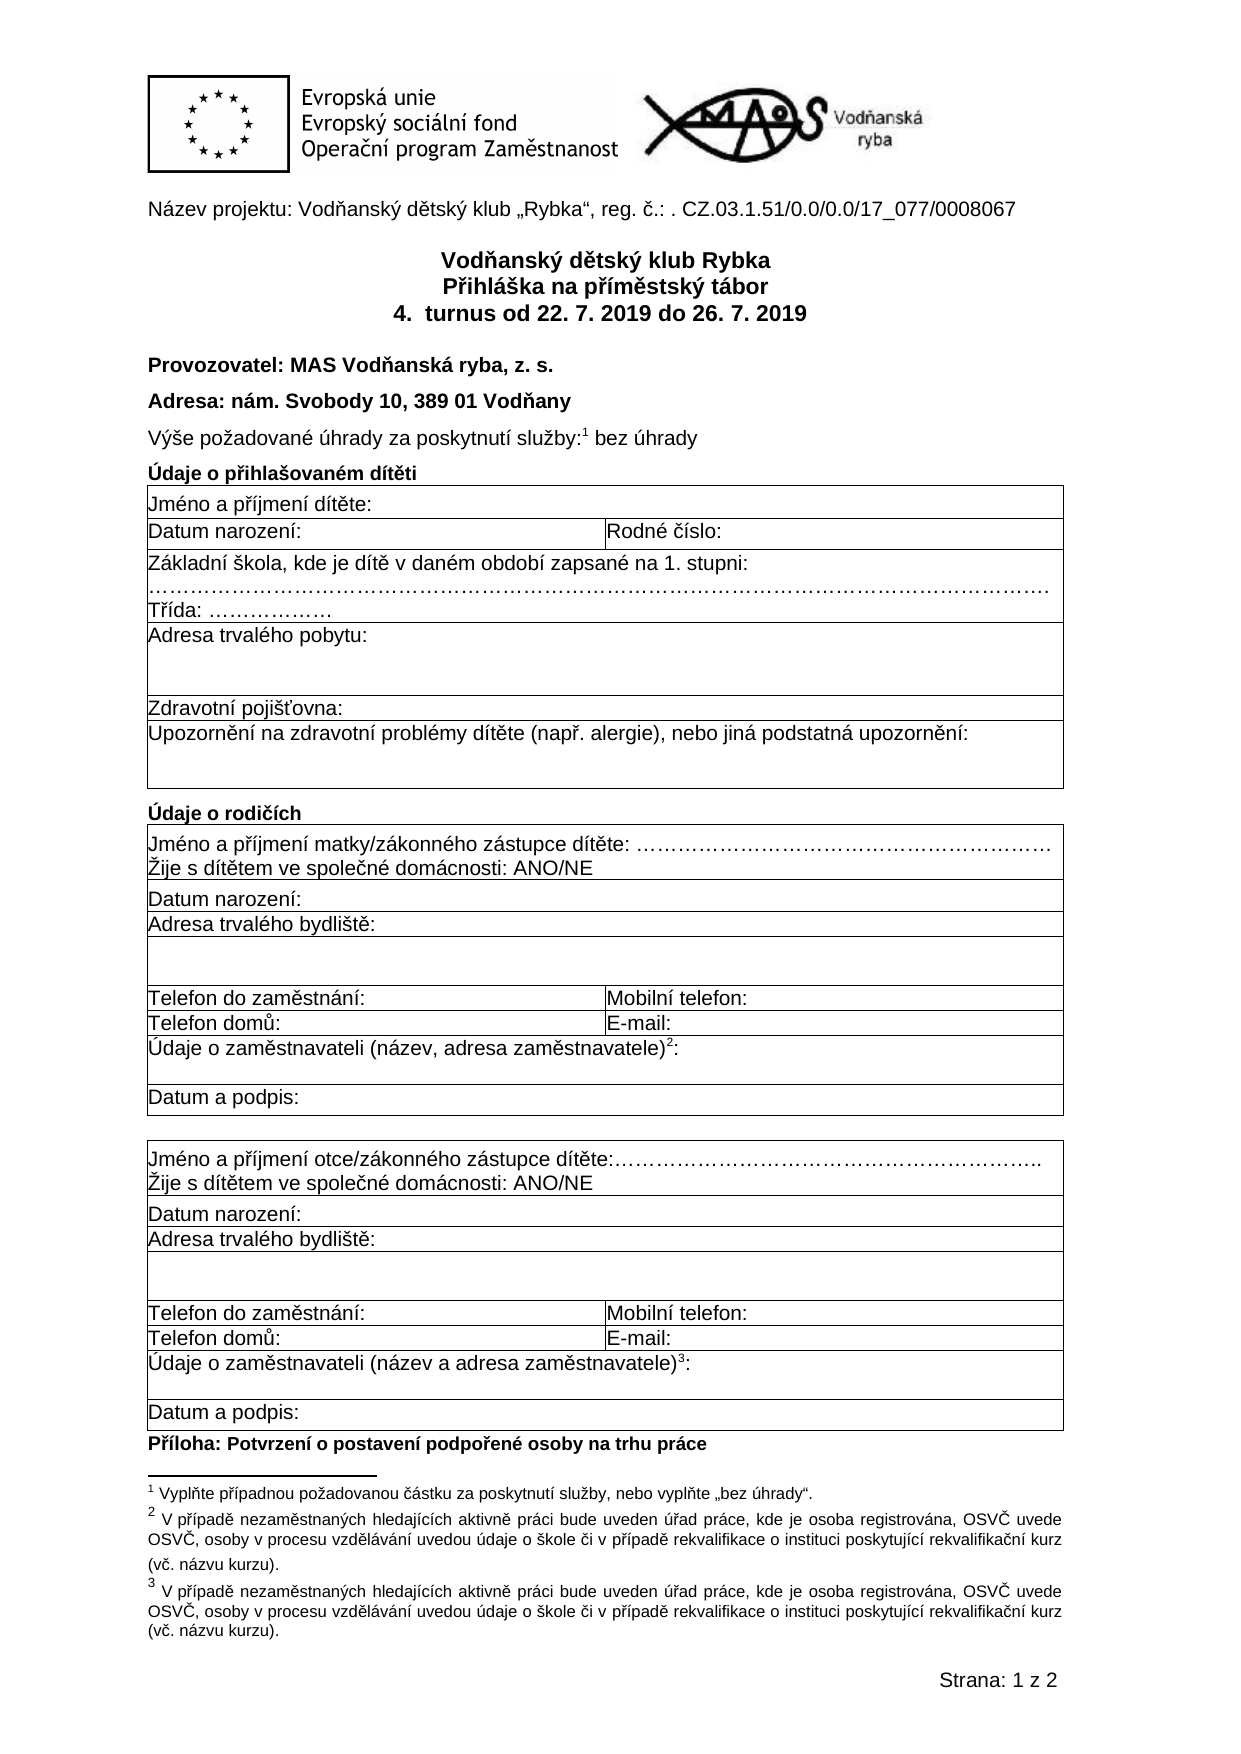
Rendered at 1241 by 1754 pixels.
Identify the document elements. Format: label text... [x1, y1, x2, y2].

table_cell Datum narození: [148, 880, 1063, 911]
text Adresa: nám. Svobody 10, 389 01 Vodňany [148, 389, 1063, 413]
table_cell E-mail: [606, 1326, 1063, 1350]
table_cell Zdravotní pojišťovna: [148, 696, 1063, 720]
table_cell Adresa trvalého pobytu: [148, 623, 1063, 695]
table_cell Datum narození: [148, 519, 605, 549]
table_cell Telefon domů: [148, 1326, 605, 1350]
table_cell Datum a podpis: [148, 1085, 1063, 1115]
table_cell Mobilní telefon: [606, 986, 1063, 1009]
table_cell Datum a podpis: [148, 1400, 1063, 1430]
text Provozovatel: MAS Vodňanská ryba, z. s. [148, 352, 1063, 376]
text Vodňanský dětský klub Rybka [148, 247, 1063, 273]
table_cell Telefon do zaměstnání: [148, 986, 605, 1009]
table_cell Údaje o zaměstnavateli (název, adresa zaměstnavatele): [148, 1036, 1063, 1083]
picture [147, 75, 618, 173]
table_cell Adresa trvalého bydliště: [148, 912, 1063, 936]
picture [624, 59, 933, 173]
text Přihláška na příměstský tábor [148, 273, 1063, 300]
table_cell Telefon domů: [148, 1011, 605, 1034]
text Výše požadované úhrady za poskytnutí služby: bez úhrady [148, 425, 1063, 449]
text Údaje o přihlašovaném dítěti [148, 462, 1063, 484]
text Příloha: Potvrzení o postavení podpořené osoby na trhu práce [148, 1431, 1063, 1454]
table_header Jméno a příjmení otce/zákonného zástupce dítěte:…………………………………………………….. Žije s dítětem ve společné domácnosti: ANO/NE [148, 1141, 1063, 1195]
table_cell Adresa trvalého bydliště: [148, 1227, 1063, 1251]
table_cell Rodné číslo: [606, 519, 1063, 549]
table_header Jméno a příjmení dítěte: [148, 486, 1063, 518]
table_cell [148, 1252, 1063, 1300]
table_header Jméno a příjmení matky/zákonného zástupce dítěte: …………………………………………………… Žije s dítětem ve společné domácnosti: ANO/NE [148, 825, 1063, 879]
table_cell Údaje o zaměstnavateli (název a adresa zaměstnavatele): [148, 1351, 1063, 1399]
table_cell Datum narození: [148, 1196, 1063, 1226]
table_cell Telefon do zaměstnání: [148, 1301, 605, 1325]
list 4. turnus od 22. 7. 2019 do 26. 7. 2019 [298, 300, 1063, 326]
table_cell Základní škola, kde je dítě v daném období zapsané na 1. stupni: …………………………………………………………………………………………………………………. Třída: ……………… [148, 550, 1063, 622]
text Údaje o rodičích [148, 801, 1063, 824]
table_cell E-mail: [606, 1011, 1063, 1034]
table_cell Upozornění na zdravotní problémy dítěte (např. alergie), nebo jiná podstatná upozornění: [148, 721, 1063, 788]
table_cell [148, 937, 1063, 984]
table_cell Mobilní telefon: [606, 1301, 1063, 1325]
